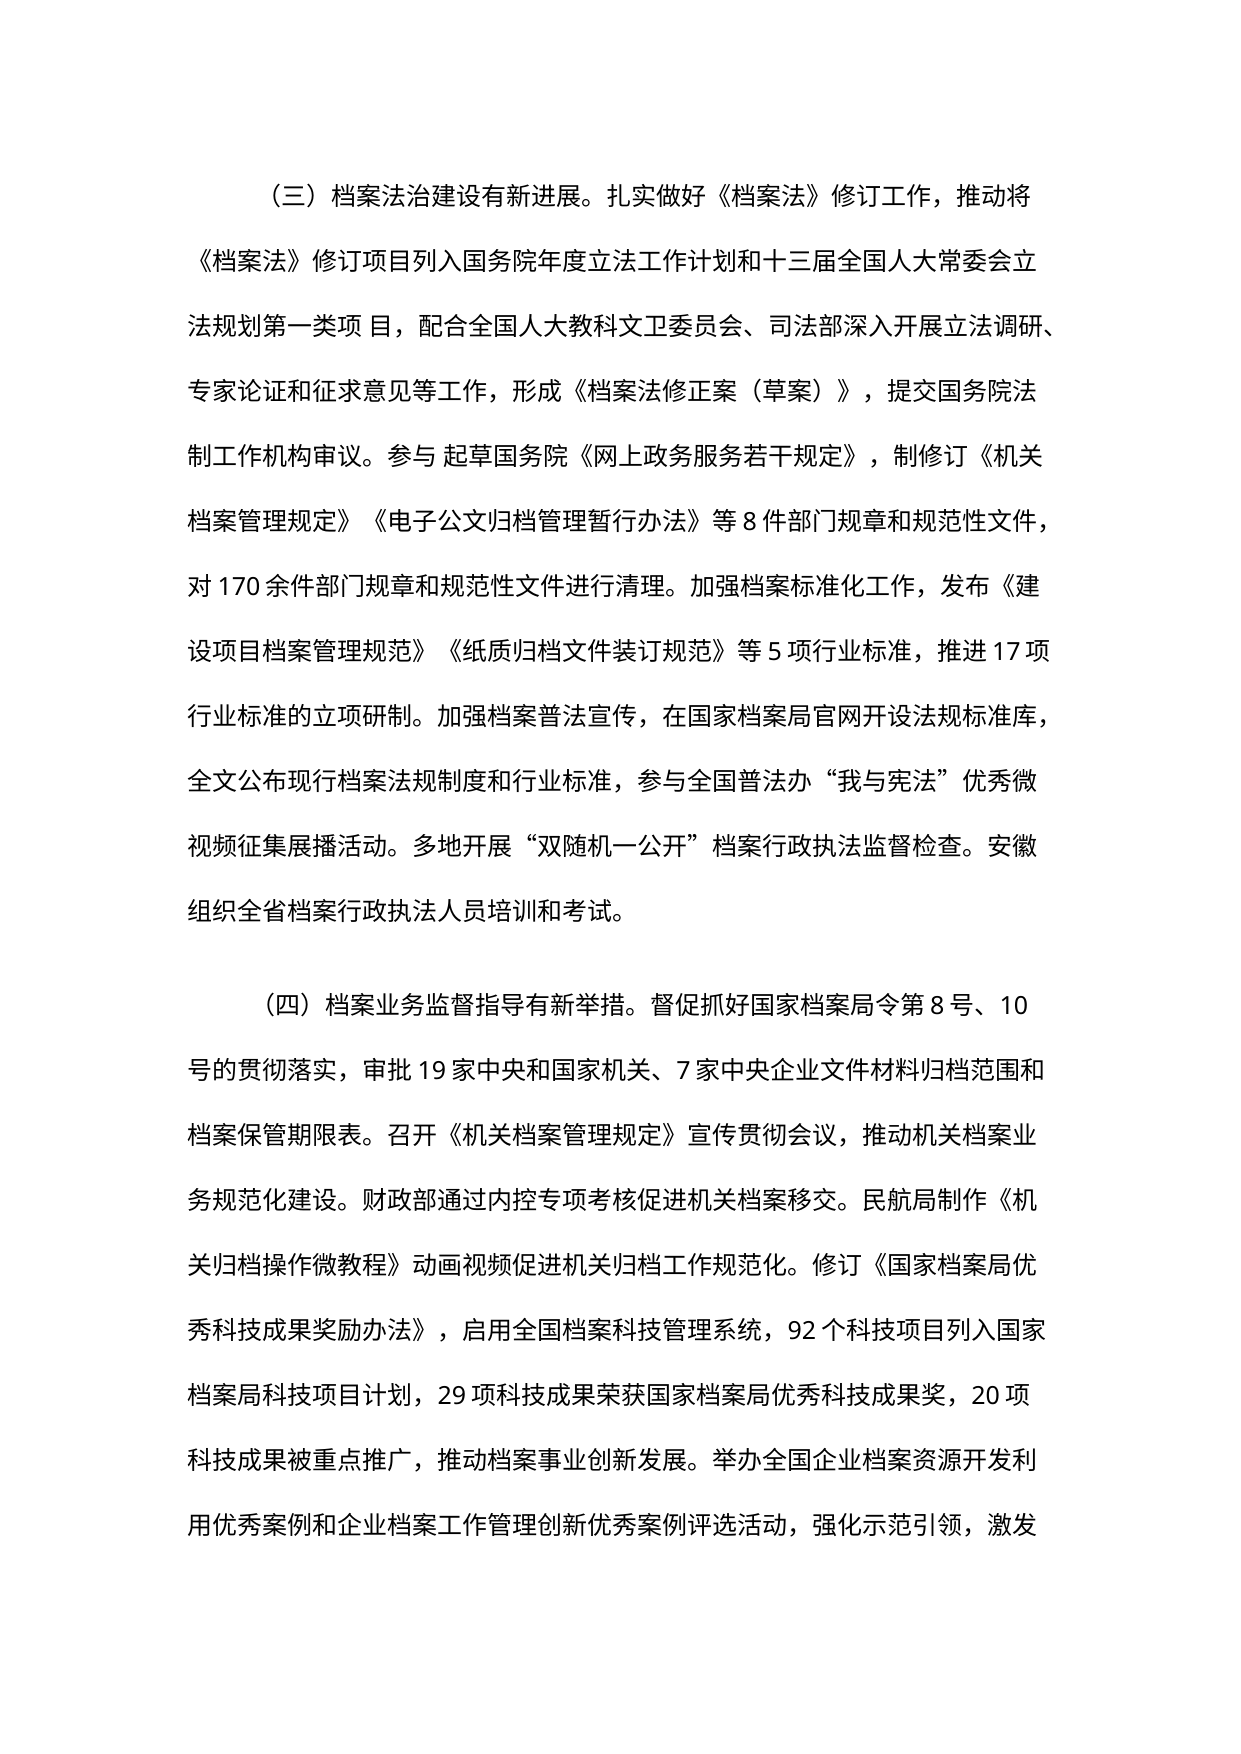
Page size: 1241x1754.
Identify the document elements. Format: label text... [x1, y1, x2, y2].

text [187, 971, 1053, 1556]
text （三）档案法治建设有新进展。扎实做好《档案法》修订工作，推动将《档案法》修订项目列入国务院年度立法工作计划和十三届全国人大常委会立法规划第一类项 目，配合全国人大教科文卫委员会、司法部深入开展立法调研、专家论证和征求意见等工作，形成《档案法修正案（草案）》，提交国务院法制工作机构审议。参与 起草国务院《网上政务服务若干规定》，制修订《机关档案管理规定》《电子公文归档管理暂行办法》等8件部门规章和规范性文件，对170余件部门规章和规范性文件进行清理。加强档案标准化工作，发布《建设项目档案管理规范》《纸质归档文件装订规范》等5项行业标准，推进17项行业标准的立项研制。加强档案普法宣传，在国家档案局官网开设法规标准库，全文公布现行档案法规制度和行业标准，参与全国普法办“我与宪法”优秀微视频征集展播活动。多地开展“双随机一公开”档案行政执法监督检查。安徽组织全省档案行政执法人员培训和考试。 [187, 162, 1053, 942]
